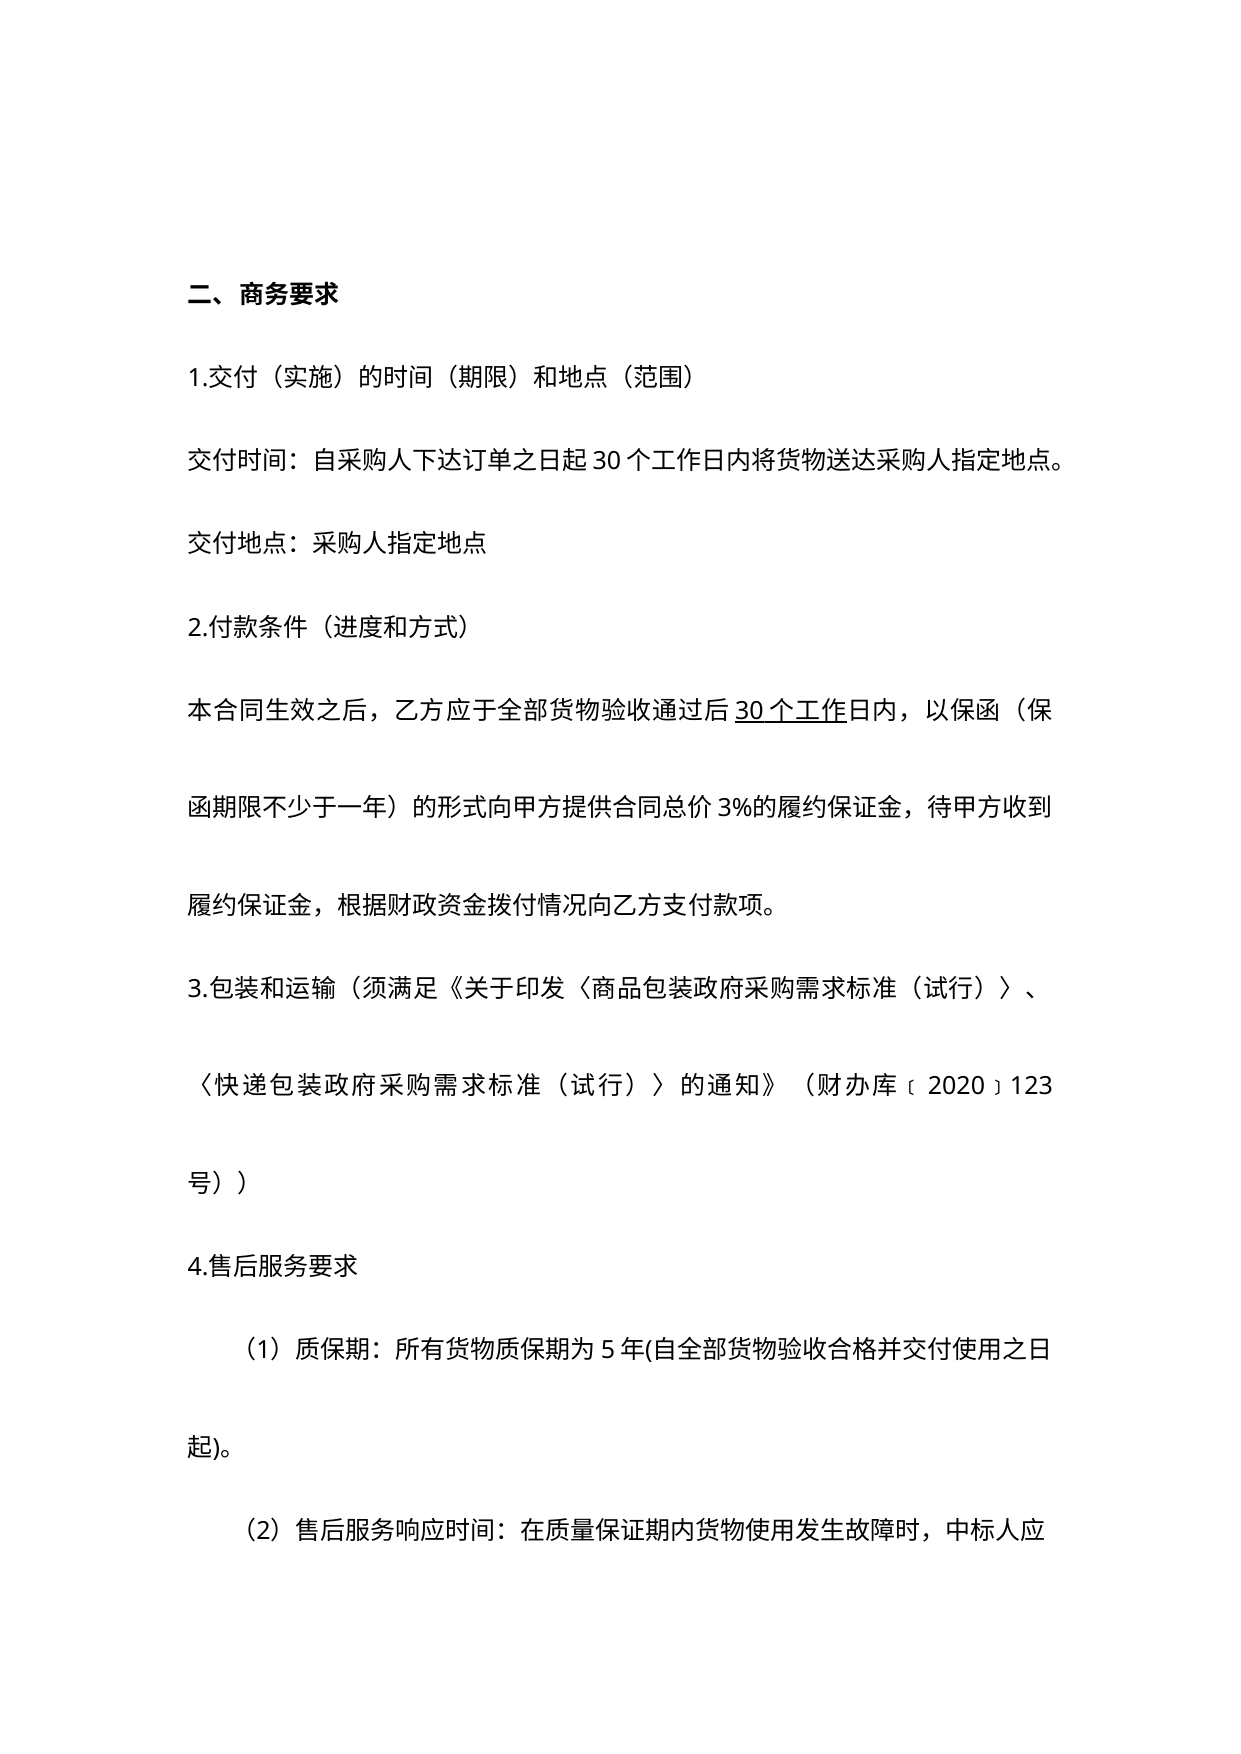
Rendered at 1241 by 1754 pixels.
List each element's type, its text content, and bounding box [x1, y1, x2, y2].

text （1）质保期：所有货物质保期为5年(自全部货物验收合格并交付使用之日起)。 [187, 1315, 1053, 1478]
text 2.付款条件（进度和方式） [187, 593, 1053, 658]
text 交付地点：采购人指定地点 [187, 509, 1053, 574]
text 3.包装和运输（须满足《关于印发〈商品包装政府采购需求标准（试行）〉、〈快递包装政府采购需求标准（试行）〉的通知》（财办库﹝2020﹞123号）） [187, 954, 1053, 1214]
text 交付时间：自采购人下达订单之日起30个工作日内将货物送达采购人指定地点。 [187, 426, 1053, 491]
text 4.售后服务要求 [187, 1232, 1053, 1297]
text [187, 1496, 1053, 1561]
list 商务要求 [187, 260, 1053, 325]
text 本合同生效之后，乙方应于全部货物验收通过后30个工作日内，以保函（保函期限不少于一年）的形式向甲方提供合同总价3%的履约保证金，待甲方收到履约保证金，根据财政资金拨付情况向乙方支付款项。 [187, 676, 1053, 936]
text 1.交付（实施）的时间（期限）和地点（范围） [187, 343, 1053, 408]
